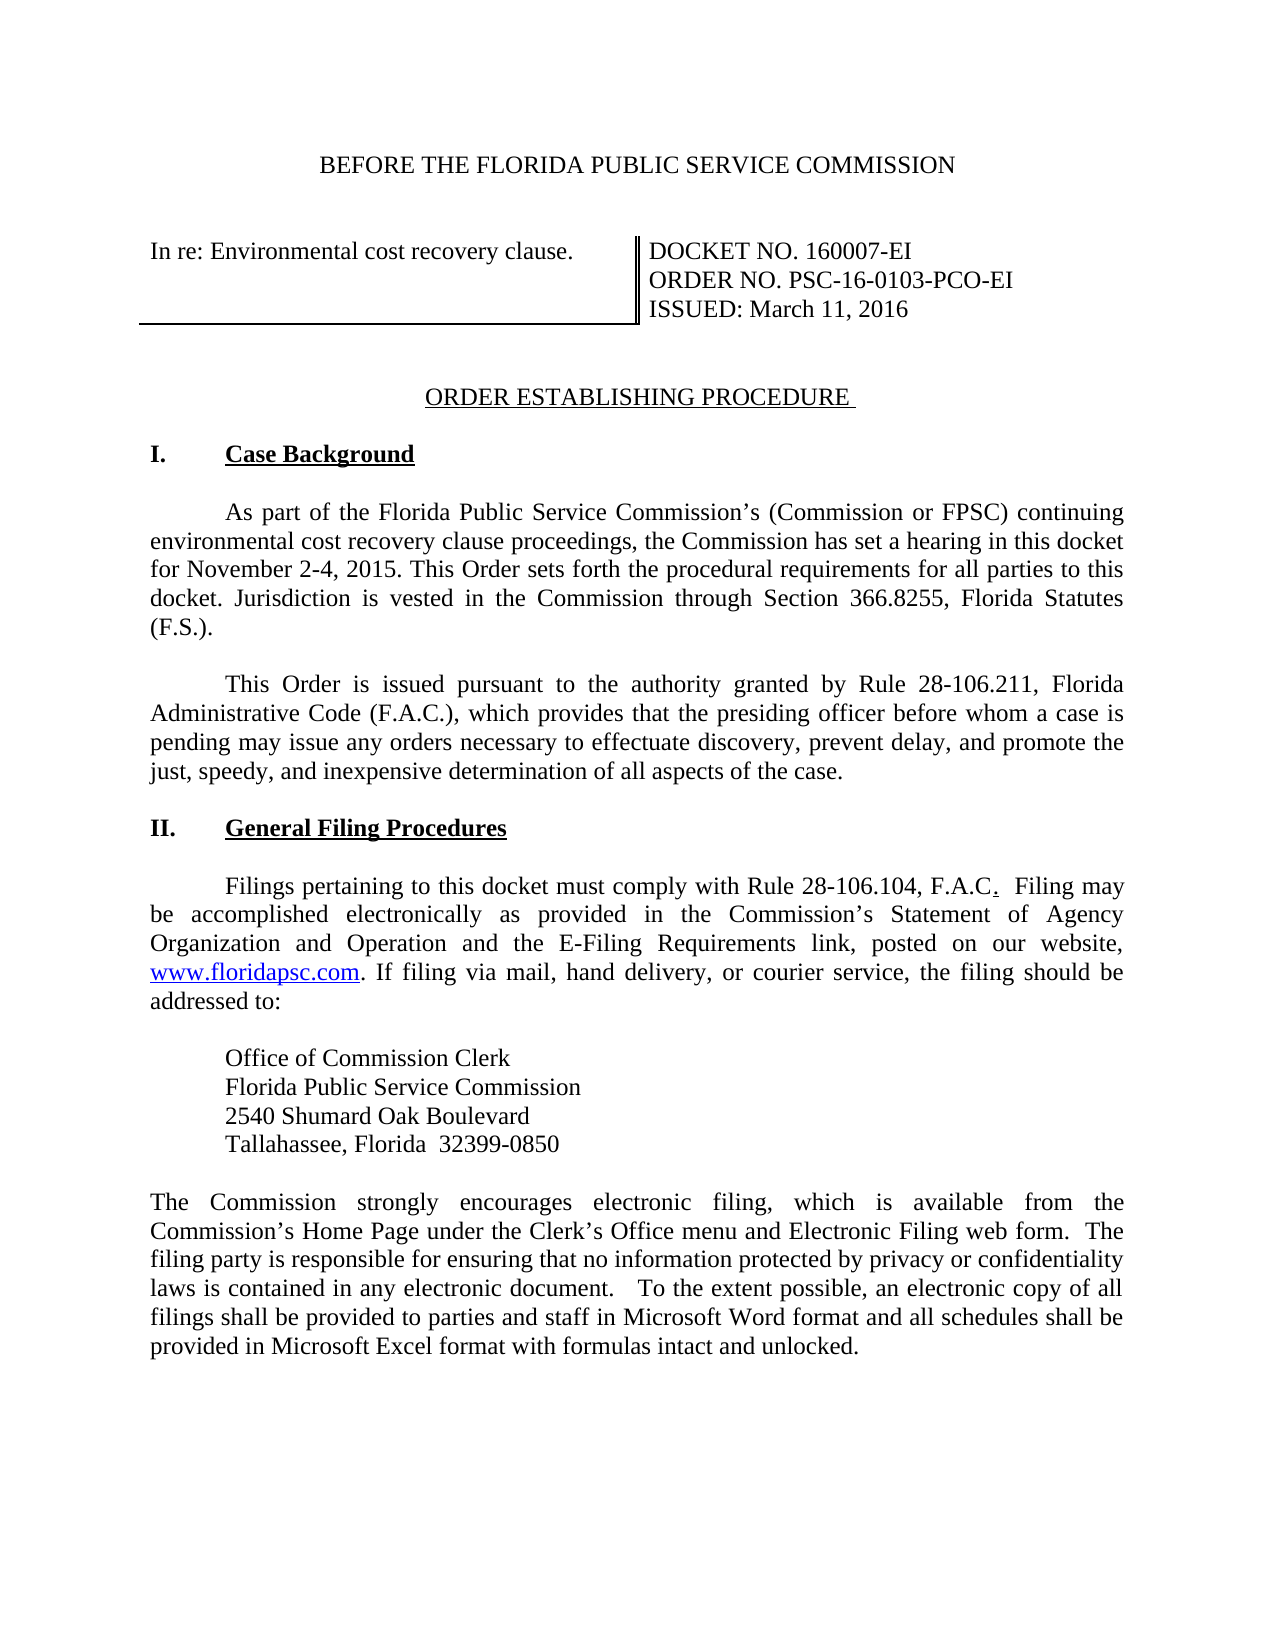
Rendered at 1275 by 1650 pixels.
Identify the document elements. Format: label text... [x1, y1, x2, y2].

text I. Case Background [150, 439, 1125, 468]
list Filings pertaining to this docket must comply with Rule 28-106.104, F.A.C. Filing may be accomplished electronically as provided in the Commission’s Statement of Agency Organization and Operation and the E-Filing Requirements link, posted on our website, www.floridapsc.com. If filing via mail, hand delivery, or courier service, the filing should be addressed to: [150, 871, 1125, 1014]
table_header DOCKET NO. 160007-EI ORDER NO. PSC-16-0103-PCO-EI ISSUED: March 11, 2016 [640, 236, 1136, 322]
list 2540 Shumard Oak Boulevard [150, 1101, 1125, 1129]
text As part of the Florida Public Service Commission’s (Commission or FPSC) continuing environmental cost recovery clause proceedings, the Commission has set a hearing in this docket for November 2-4, 2015. This Order sets forth the procedural requirements for all parties to this docket. Jurisdiction is vested in the Commission through Section 366.8255, Florida Statutes (F.S.). [150, 497, 1125, 641]
list Florida Public Service Commission [150, 1072, 1125, 1101]
text ORDER ESTABLISHING PROCEDURE [150, 382, 1125, 411]
text This Order is issued pursuant to the authority granted by Rule 28-106.211, Florida Administrative Code (F.A.C.), which provides that the presiding officer before whom a case is pending may issue any orders necessary to effectuate discovery, prevent delay, and promote the just, speedy, and inexpensive determination of all aspects of the case. [150, 669, 1125, 784]
list Tallahassee, Florida 32399-0850 [150, 1129, 1125, 1158]
list The Commission strongly encourages electronic filing, which is available from the Commission’s Home Page under the Clerk’s Office menu and Electronic Filing web form. The filing party is responsible for ensuring that no information protected by privacy or confidentiality laws is contained in any electronic document. To the extent possible, an electronic copy of all filings shall be provided to parties and staff in Microsoft Word format and all schedules shall be provided in Microsoft Excel format with formulas intact and unlocked. [150, 1187, 1125, 1359]
text II. General Filing Procedures [150, 813, 1125, 842]
subtitle BEFORE THE FLORIDA PUBLIC SERVICE COMMISSION [150, 150, 1125, 179]
table_header In re: Environmental cost recovery clause. [139, 236, 635, 322]
list Office of Commission Clerk [150, 1043, 1125, 1072]
